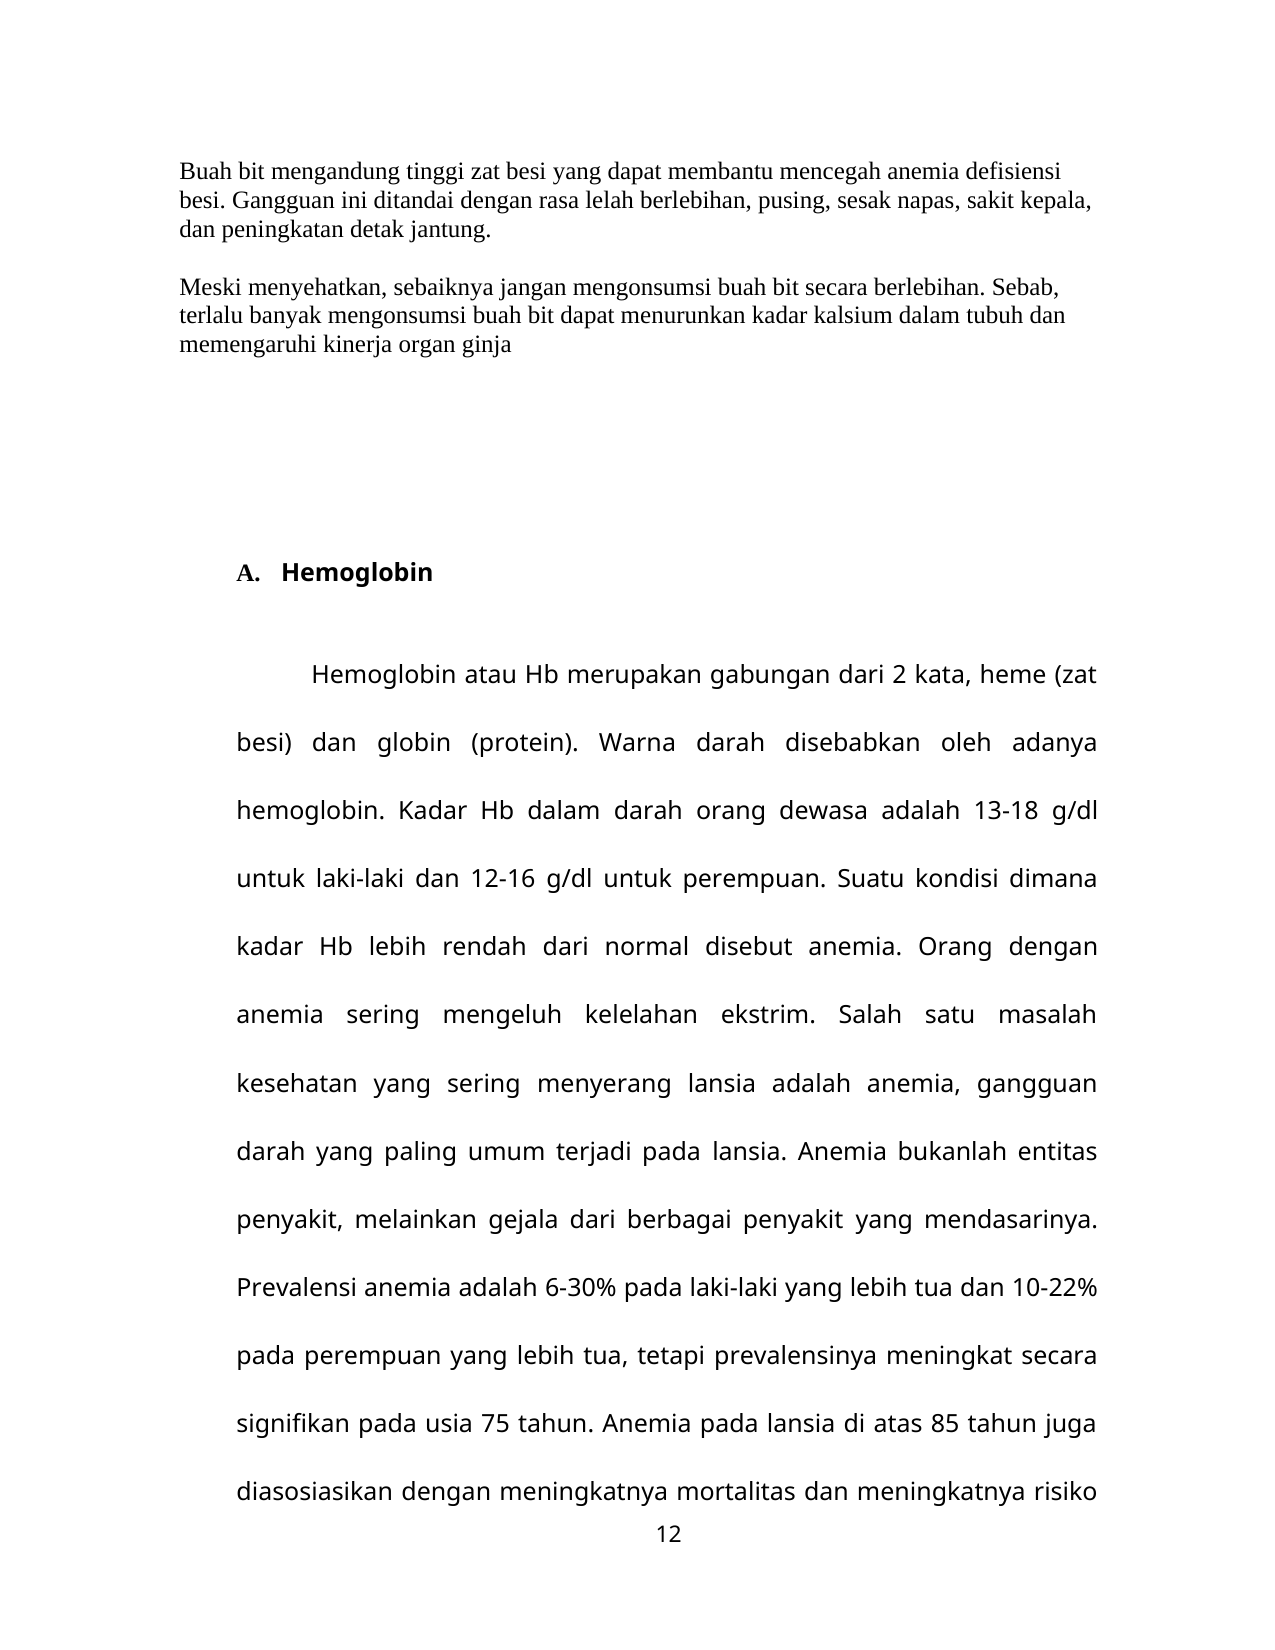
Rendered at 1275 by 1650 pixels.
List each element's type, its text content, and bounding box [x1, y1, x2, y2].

list Hemoglobin [236, 554, 1110, 588]
text Buah bit mengandung tinggi zat besi yang dapat membantu mencegah anemia defisiensi besi. Gangguan ini ditandai dengan rasa lelah berlebihan, pusing, sesak napas, sakit kepala, dan peningkatan detak jantung. [179, 156, 1110, 242]
text Meski menyehatkan, sebaiknya jangan mengonsumsi buah bit secara berlebihan. Sebab, terlalu banyak mengonsumsi buah bit dapat menurunkan kadar kalsium dalam tubuh dan memengaruhi kinerja organ ginja [179, 272, 1110, 358]
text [236, 656, 1098, 1508]
